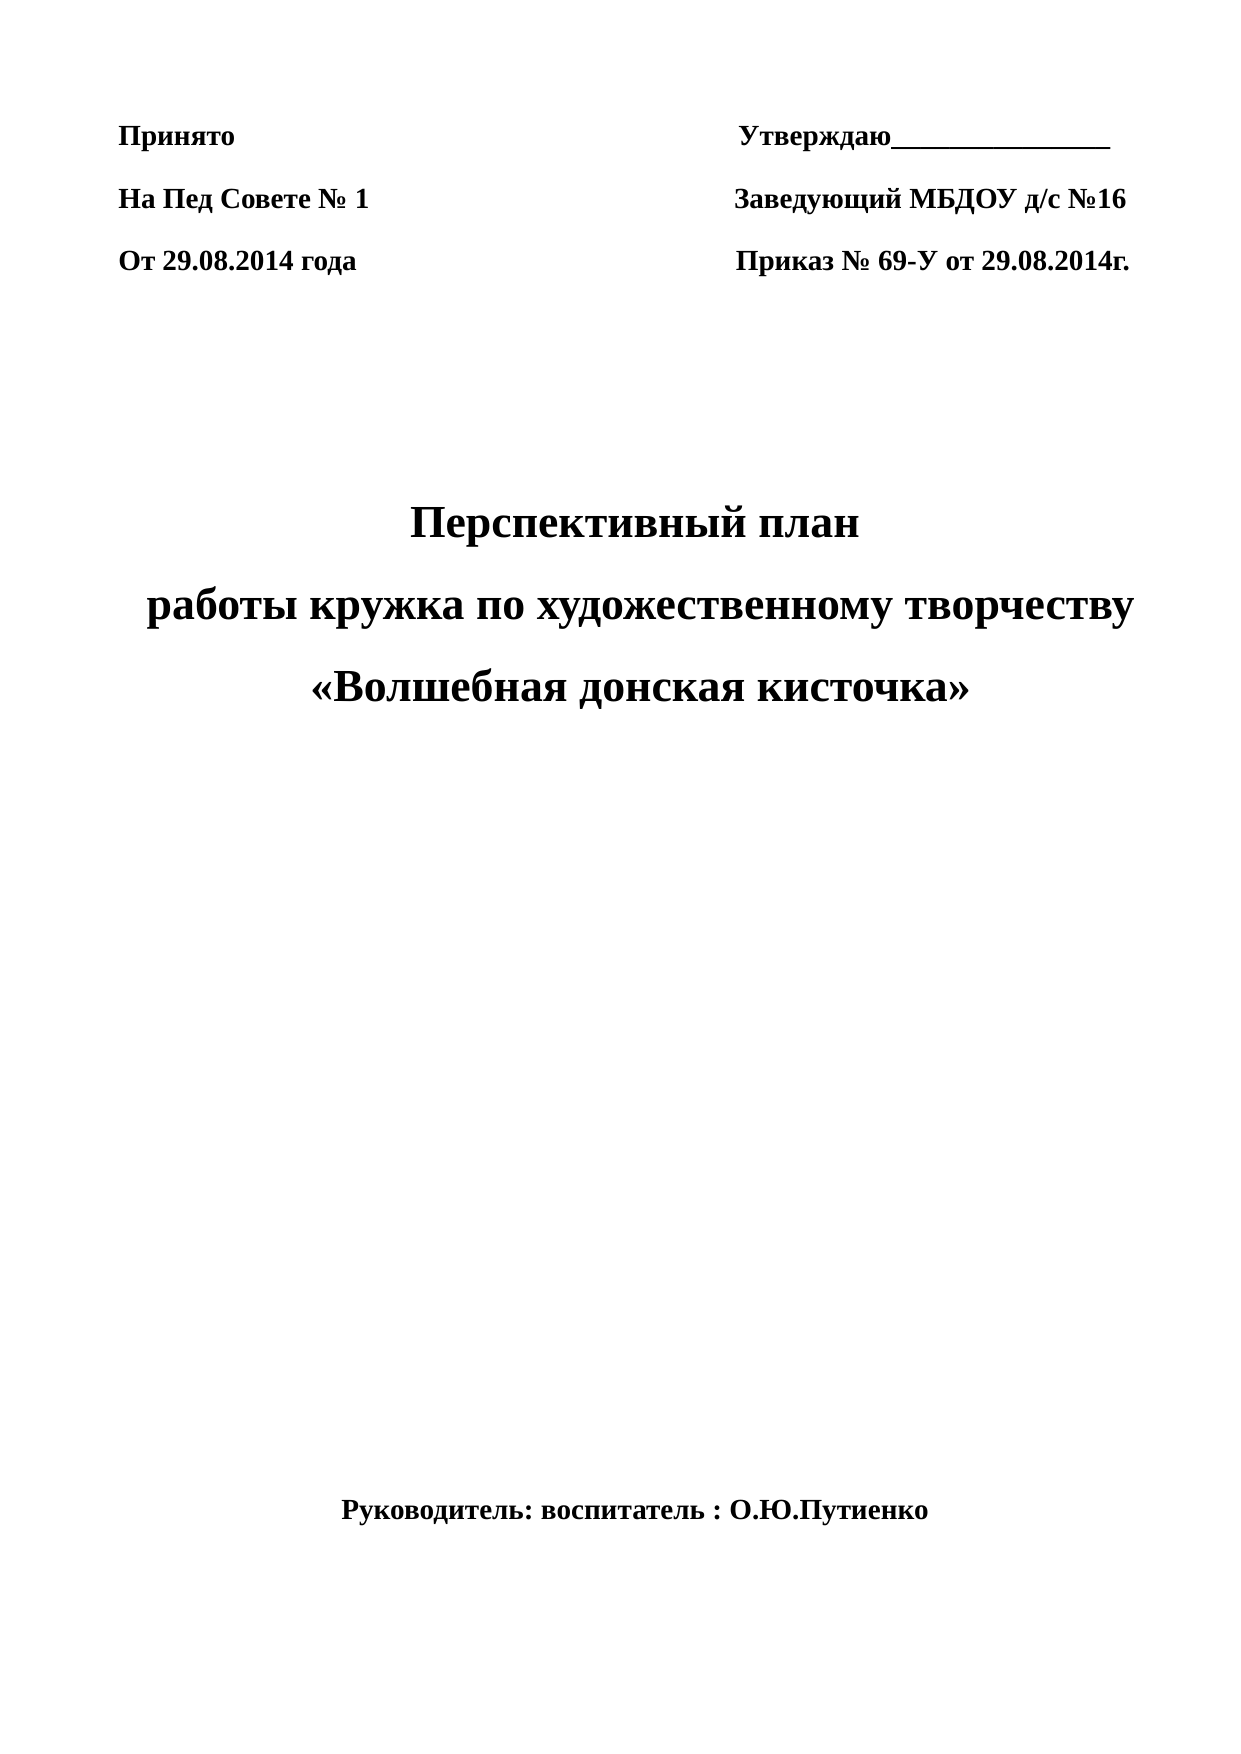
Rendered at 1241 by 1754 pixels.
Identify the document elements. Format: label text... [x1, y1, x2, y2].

text Руководитель: воспитатель : О.Ю.Путиенко [118, 1492, 1152, 1554]
text Принято Утверждаю_______________ [118, 118, 1152, 152]
text «Волшебная донская кисточка» [118, 658, 1152, 711]
text работы кружка по художественному творчеству [118, 576, 1152, 629]
text От 29.08.2014 года Приказ № 69-У от 29.08.2014г. [118, 243, 1152, 277]
text Перспективный план [118, 494, 1152, 547]
text На Пед Совете № 1 Заведующий МБДОУ д/с №16 [118, 181, 1152, 214]
